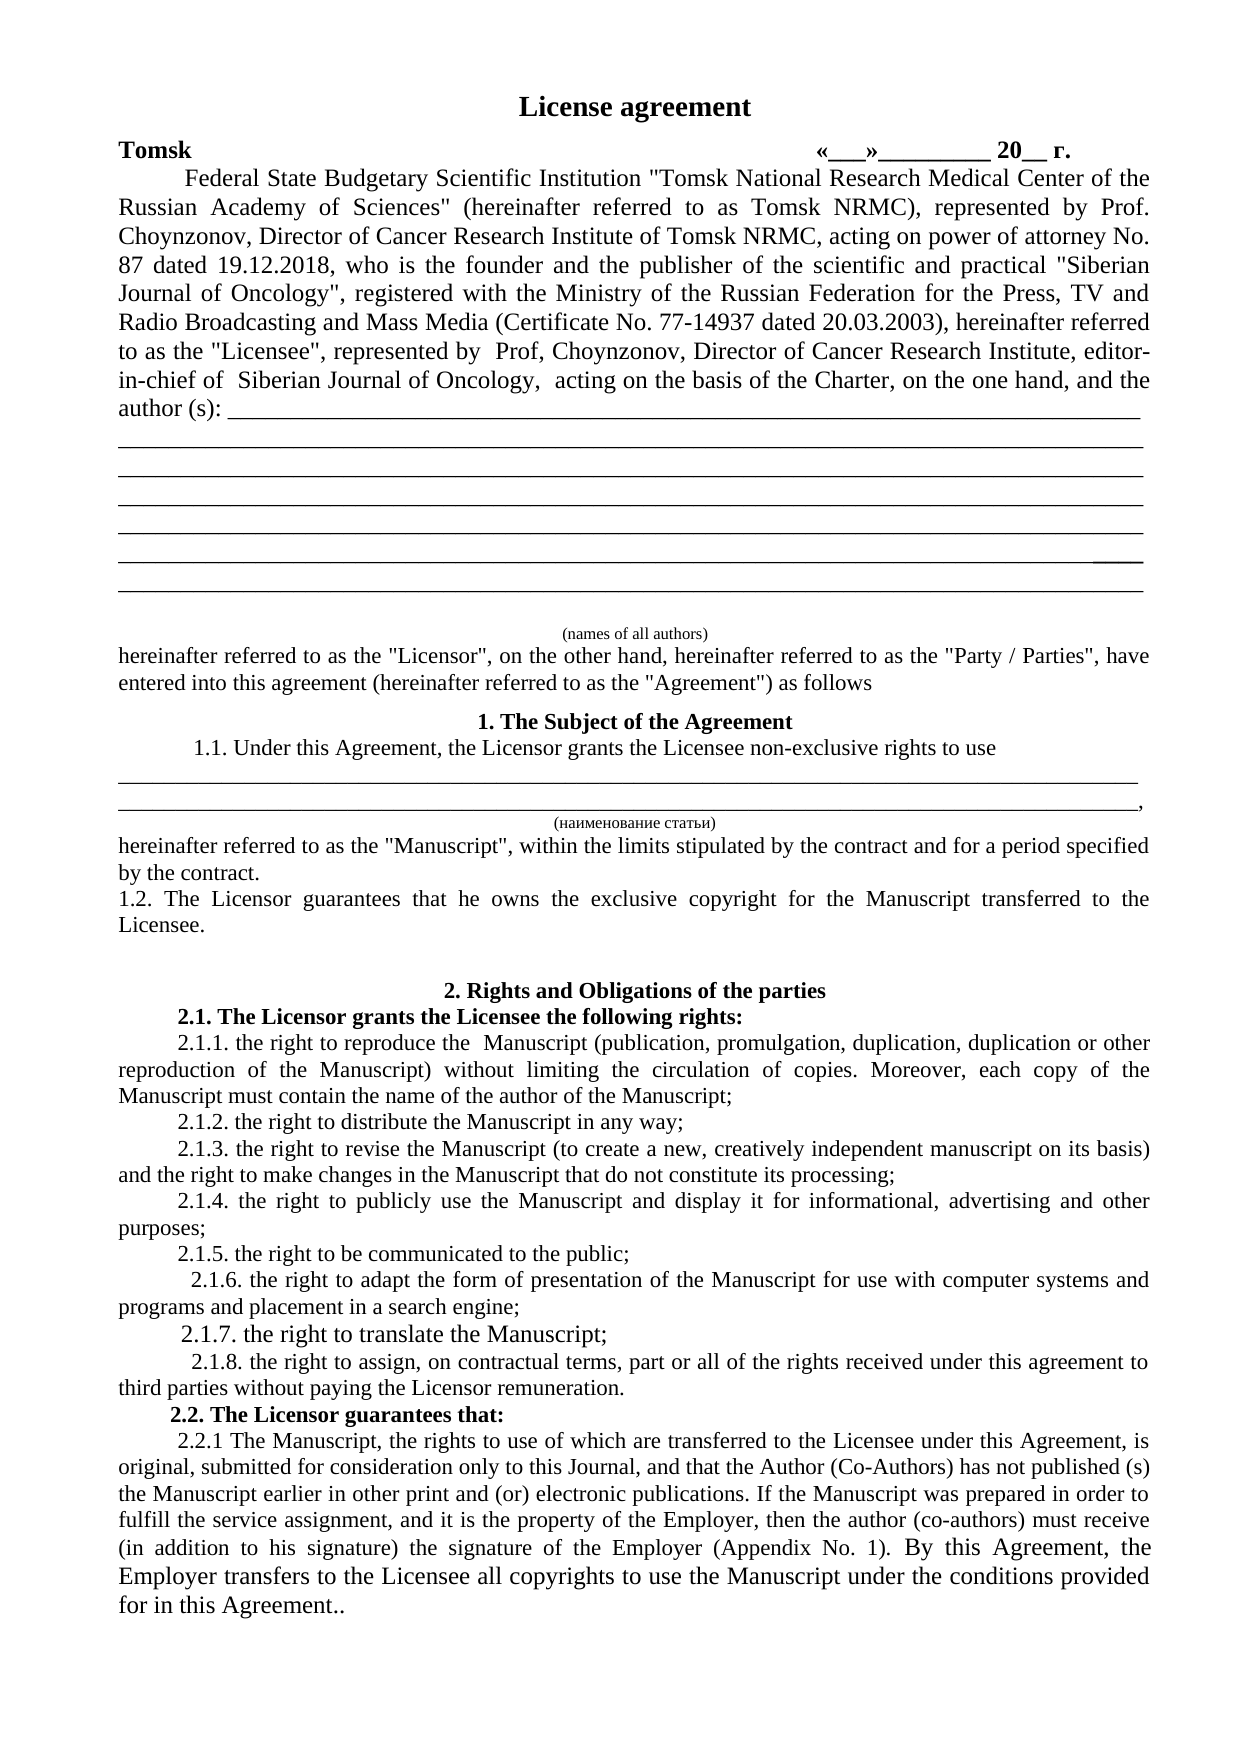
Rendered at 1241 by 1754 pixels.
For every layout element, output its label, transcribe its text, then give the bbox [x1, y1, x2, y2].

text _________________________________________________________________________________________ [118, 761, 1152, 787]
text 2.1. The Licensor grants the Licensee the following rights: [118, 1003, 1152, 1029]
text 2.1.8. the right to assign, on contractual terms, part or all of the rights received under this agreement to third parties without paying the Licensor remuneration. [118, 1348, 1152, 1401]
text _________________________________________________________________________________________, [118, 787, 1152, 813]
text License agreement [118, 89, 1152, 122]
text 2.1.7. the right to translate the Manuscript; [118, 1319, 1152, 1348]
text 2.2.1 The Manuscript, the rights to use of which are transferred to the Licensee under this Agreement, is original, submitted for consideration only to this Journal, and that the Author (Co-Authors) has not published (s) the Manuscript earlier in other print and (or) electronic publications. If the Manuscript was prepared in order to fulfill the service assignment, and it is the property of the Employer, then the author (co-authors) must receive (in addition to his signature) the signature of the Employer (Appendix No. 1). By this Agreement, the Employer transfers to the Licensee all copyrights to use the Manuscript under the conditions provided for in this Agreement.. [118, 1427, 1152, 1619]
text (наименование статьи) [118, 813, 1152, 832]
text Federal State Budgetary Scientific Institution "Tomsk National Research Medical Center of the Russian Academy of Sciences" (hereinafter referred to as Tomsk NRMC), represented by Prof. Choynzonov, Director of Cancer Research Institute of Tomsk NRMC, acting on power of attorney No. 87 dated 19.12.2018, who is the founder and the publisher of the scientific and practical "Siberian Journal of Oncology", registered with the Ministry of the Russian Federation for the Press, TV and Radio Broadcasting and Mass Media (Certificate No. 77-14937 dated 20.03.2003), hereinafter referred to as the "Licensee", represented by Prof, Choynzonov, Director of Cancer Research Institute, editor-in-chief of Siberian Journal of Oncology, acting on the basis of the Charter, on the one hand, and the author (s): _________________________________________________________________________ [118, 163, 1152, 422]
text 2. Rights and Obligations of the parties [118, 977, 1152, 1003]
text 1.1. Under this Agreement, the Licensor grants the Licensee non-exclusive rights to use [118, 734, 1152, 761]
text 2.1.3. the right to revise the Manuscript (to create a new, creatively independent manuscript on its basis) and the right to make changes in the Manuscript that do not constitute its processing; [118, 1135, 1152, 1187]
text (names of all authors) [118, 623, 1152, 643]
text 2.2. The Licensor guarantees that: [118, 1401, 1152, 1427]
text 2.1.4. the right to publicly use the Manuscript and display it for informational, advertising and other purposes; [118, 1187, 1152, 1240]
text hereinafter referred to as the "Manuscript", within the limits stipulated by the contract and for a period specified by the contract. [118, 832, 1152, 885]
text 2.1.2. the right to distribute the Manuscript in any way; [118, 1108, 1152, 1135]
text 2.1.1. the right to reproduce the Manuscript (publication, promulgation, duplication, duplication or other reproduction of the Manuscript) without limiting the circulation of copies. Moreover, each copy of the Manuscript must contain the name of the author of the Manuscript; [118, 1029, 1152, 1108]
text 2.1.6. the right to adapt the form of presentation of the Manuscript for use with computer systems and programs and placement in a search engine; [118, 1267, 1152, 1319]
text Tomsk «___»_________ 20__ г. [118, 135, 1152, 163]
text __________________________________________________________________________________ __________________________________________________________________________________________________________________________________________________________________________________________________________________________________________________________________________________________________________________________________________________________________________________________________________________________ [118, 422, 1152, 623]
text hereinafter referred to as the "Licensor", on the other hand, hereinafter referred to as the "Party / Parties", have entered into this agreement (hereinafter referred to as the "Agreement") as follows [118, 643, 1152, 695]
text 1.2. The Licensor guarantees that he owns the exclusive copyright for the Manuscript transferred to the Licensee. [118, 885, 1152, 938]
text 2.1.5. the right to be communicated to the public; [118, 1240, 1152, 1267]
text 1. The Subject of the Agreement [118, 708, 1152, 734]
